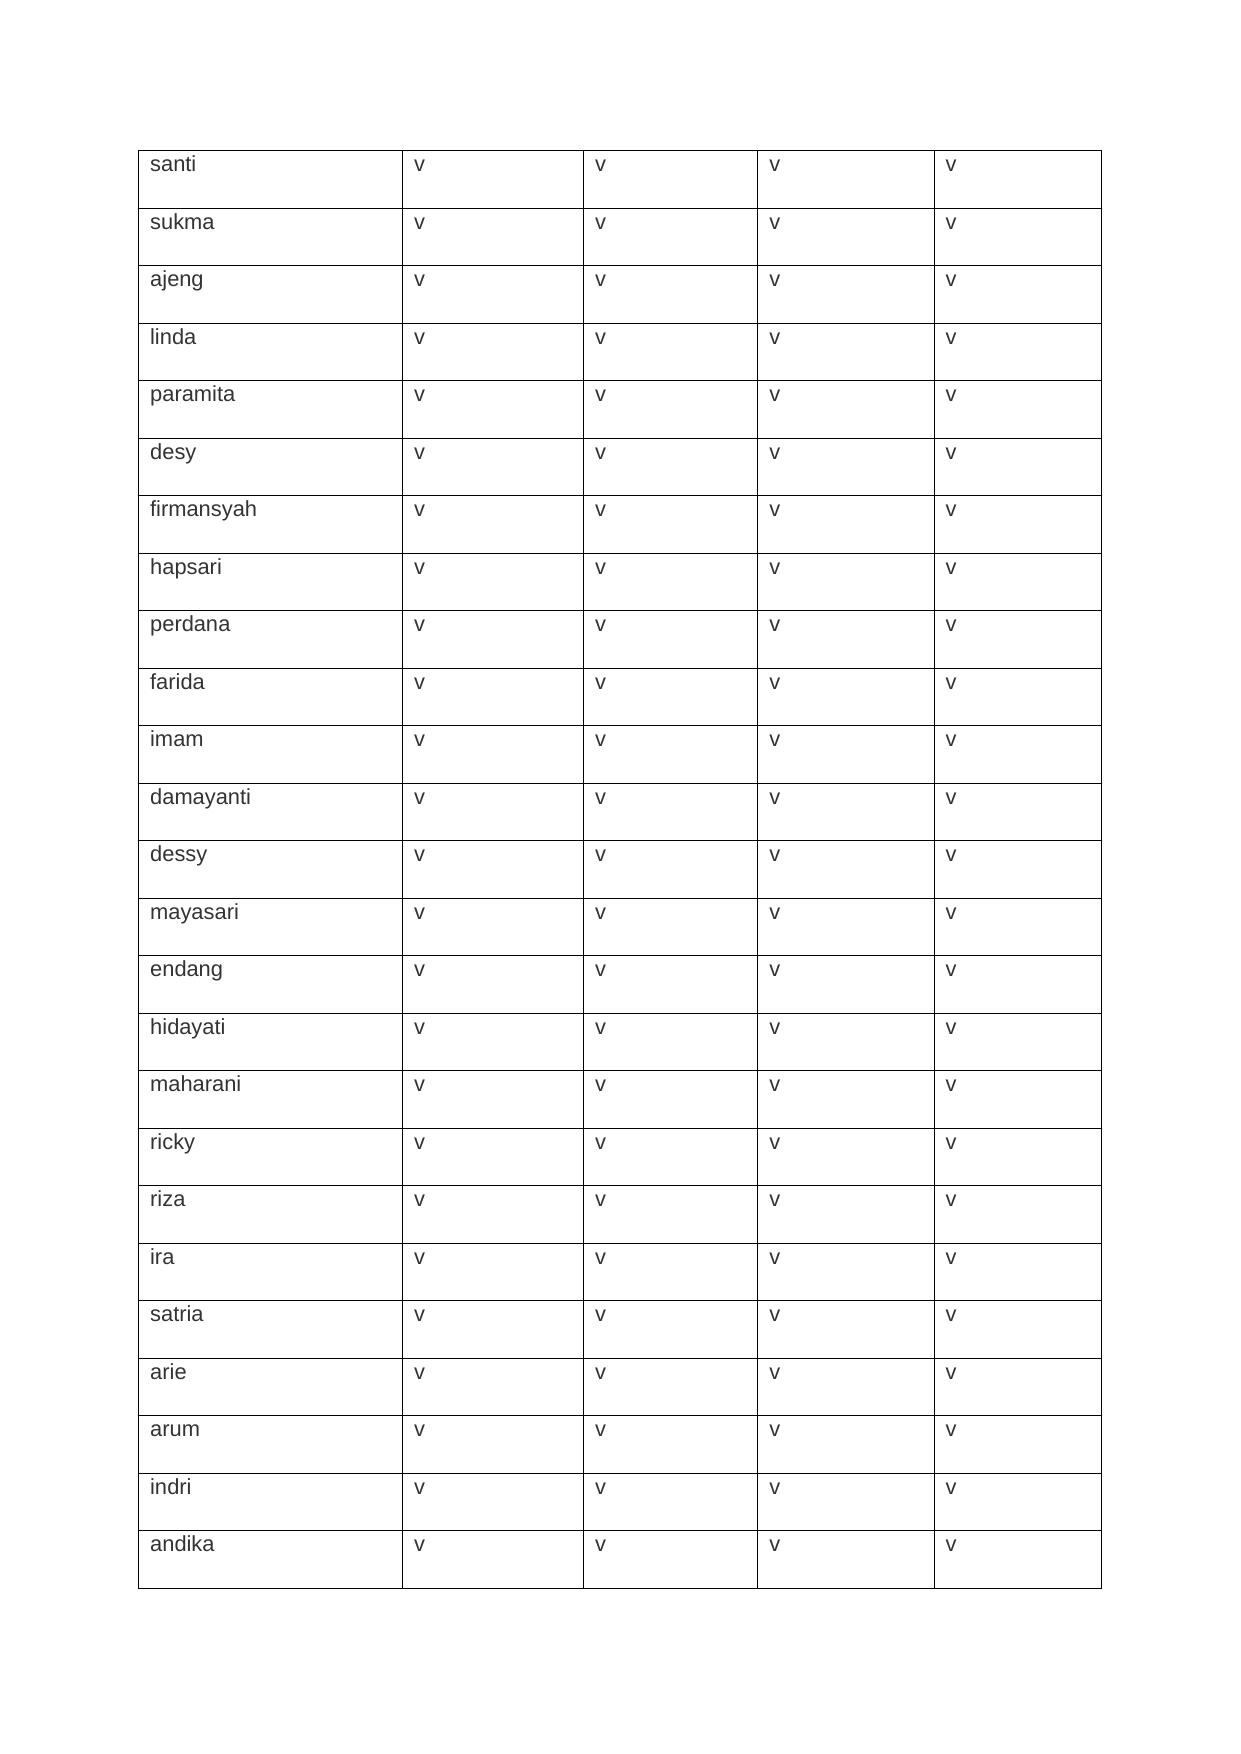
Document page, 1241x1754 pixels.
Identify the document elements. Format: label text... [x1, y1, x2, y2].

table_cell v [403, 611, 583, 667]
table_cell farida [139, 669, 402, 725]
table_cell v [935, 439, 1101, 495]
table_cell v [935, 324, 1101, 380]
table_cell v [584, 1244, 757, 1300]
table_cell ira [139, 1244, 402, 1300]
table_cell v [403, 784, 583, 840]
table_cell v [403, 1474, 583, 1530]
table_cell v [758, 1014, 934, 1070]
table_cell v [403, 1531, 583, 1587]
table_cell firmansyah [139, 496, 402, 552]
table_cell v [935, 899, 1101, 955]
table_cell v [584, 1129, 757, 1185]
table_cell v [935, 1244, 1101, 1300]
table_cell santi [139, 151, 402, 207]
table_cell v [758, 381, 934, 437]
table_cell v [935, 151, 1101, 207]
table_cell v [935, 1186, 1101, 1242]
table_cell dessy [139, 841, 402, 897]
table_cell v [584, 1301, 757, 1357]
table_cell endang [139, 956, 402, 1012]
table_cell arum [139, 1416, 402, 1472]
table_cell v [935, 554, 1101, 610]
table_cell v [758, 784, 934, 840]
table_cell v [758, 841, 934, 897]
table_cell mayasari [139, 899, 402, 955]
table_cell v [403, 266, 583, 322]
table_cell hapsari [139, 554, 402, 610]
table_cell v [758, 1301, 934, 1357]
table_cell v [584, 324, 757, 380]
table_cell satria [139, 1301, 402, 1357]
table_cell v [758, 1071, 934, 1127]
table_cell v [758, 1359, 934, 1415]
table_cell v [758, 1474, 934, 1530]
table_cell v [758, 1416, 934, 1472]
table_cell v [935, 1301, 1101, 1357]
table_cell v [758, 899, 934, 955]
table_cell v [935, 209, 1101, 265]
table_cell v [584, 266, 757, 322]
table_cell v [935, 266, 1101, 322]
table_cell v [758, 266, 934, 322]
table_cell riza [139, 1186, 402, 1242]
table_cell v [403, 1129, 583, 1185]
table_cell v [403, 1359, 583, 1415]
table_cell v [935, 1416, 1101, 1472]
table_cell v [584, 209, 757, 265]
table_cell v [584, 439, 757, 495]
table_cell v [403, 381, 583, 437]
table_cell perdana [139, 611, 402, 667]
table_cell v [403, 209, 583, 265]
table_cell v [758, 496, 934, 552]
table_cell v [584, 611, 757, 667]
table_cell v [403, 1301, 583, 1357]
table_cell v [935, 669, 1101, 725]
table_cell v [584, 554, 757, 610]
table_cell v [584, 1474, 757, 1530]
table_cell v [584, 899, 757, 955]
table_cell v [403, 956, 583, 1012]
table_cell v [403, 669, 583, 725]
table_cell v [584, 669, 757, 725]
table_cell imam [139, 726, 402, 782]
table_cell v [584, 784, 757, 840]
table_cell v [584, 1014, 757, 1070]
table_cell andika [139, 1531, 402, 1587]
table_cell v [403, 324, 583, 380]
table_cell maharani [139, 1071, 402, 1127]
table_cell v [403, 1071, 583, 1127]
table_cell hidayati [139, 1014, 402, 1070]
table_cell v [403, 899, 583, 955]
table_cell v [584, 956, 757, 1012]
table_cell linda [139, 324, 402, 380]
table_cell v [935, 381, 1101, 437]
table_cell v [758, 726, 934, 782]
table_cell v [584, 1531, 757, 1587]
table_cell v [584, 1416, 757, 1472]
table_cell damayanti [139, 784, 402, 840]
table_cell desy [139, 439, 402, 495]
table_cell v [758, 956, 934, 1012]
table_cell v [935, 1359, 1101, 1415]
table_cell ajeng [139, 266, 402, 322]
table_cell v [403, 1244, 583, 1300]
table_cell v [584, 1359, 757, 1415]
table_cell v [584, 841, 757, 897]
table_cell v [935, 1071, 1101, 1127]
table_cell v [935, 496, 1101, 552]
table_cell v [584, 381, 757, 437]
table_cell v [403, 1186, 583, 1242]
table_cell paramita [139, 381, 402, 437]
table_cell v [584, 1071, 757, 1127]
table_cell v [758, 1531, 934, 1587]
table_cell v [935, 1474, 1101, 1530]
table_cell v [758, 209, 934, 265]
table_cell ricky [139, 1129, 402, 1185]
table_cell v [758, 611, 934, 667]
table_cell v [758, 439, 934, 495]
table_cell v [403, 1416, 583, 1472]
table_cell v [935, 1531, 1101, 1587]
table_cell v [403, 554, 583, 610]
table_cell arie [139, 1359, 402, 1415]
table_cell v [403, 726, 583, 782]
table_cell indri [139, 1474, 402, 1530]
table_cell v [935, 726, 1101, 782]
table_cell v [403, 151, 583, 207]
table_cell v [935, 611, 1101, 667]
table_cell v [935, 784, 1101, 840]
table_cell v [758, 1244, 934, 1300]
table_cell v [403, 496, 583, 552]
table_cell v [758, 669, 934, 725]
table_cell v [935, 1129, 1101, 1185]
table_cell v [584, 726, 757, 782]
table_cell v [758, 1129, 934, 1185]
table_cell v [935, 956, 1101, 1012]
table_cell v [584, 151, 757, 207]
table_cell v [403, 1014, 583, 1070]
table_cell v [584, 1186, 757, 1242]
table_cell v [758, 1186, 934, 1242]
table_cell v [403, 439, 583, 495]
table_cell v [935, 841, 1101, 897]
table_cell v [758, 554, 934, 610]
table_cell v [758, 324, 934, 380]
table_cell v [758, 151, 934, 207]
table_cell sukma [139, 209, 402, 265]
table_cell v [584, 496, 757, 552]
table_cell v [403, 841, 583, 897]
table_cell v [935, 1014, 1101, 1070]
